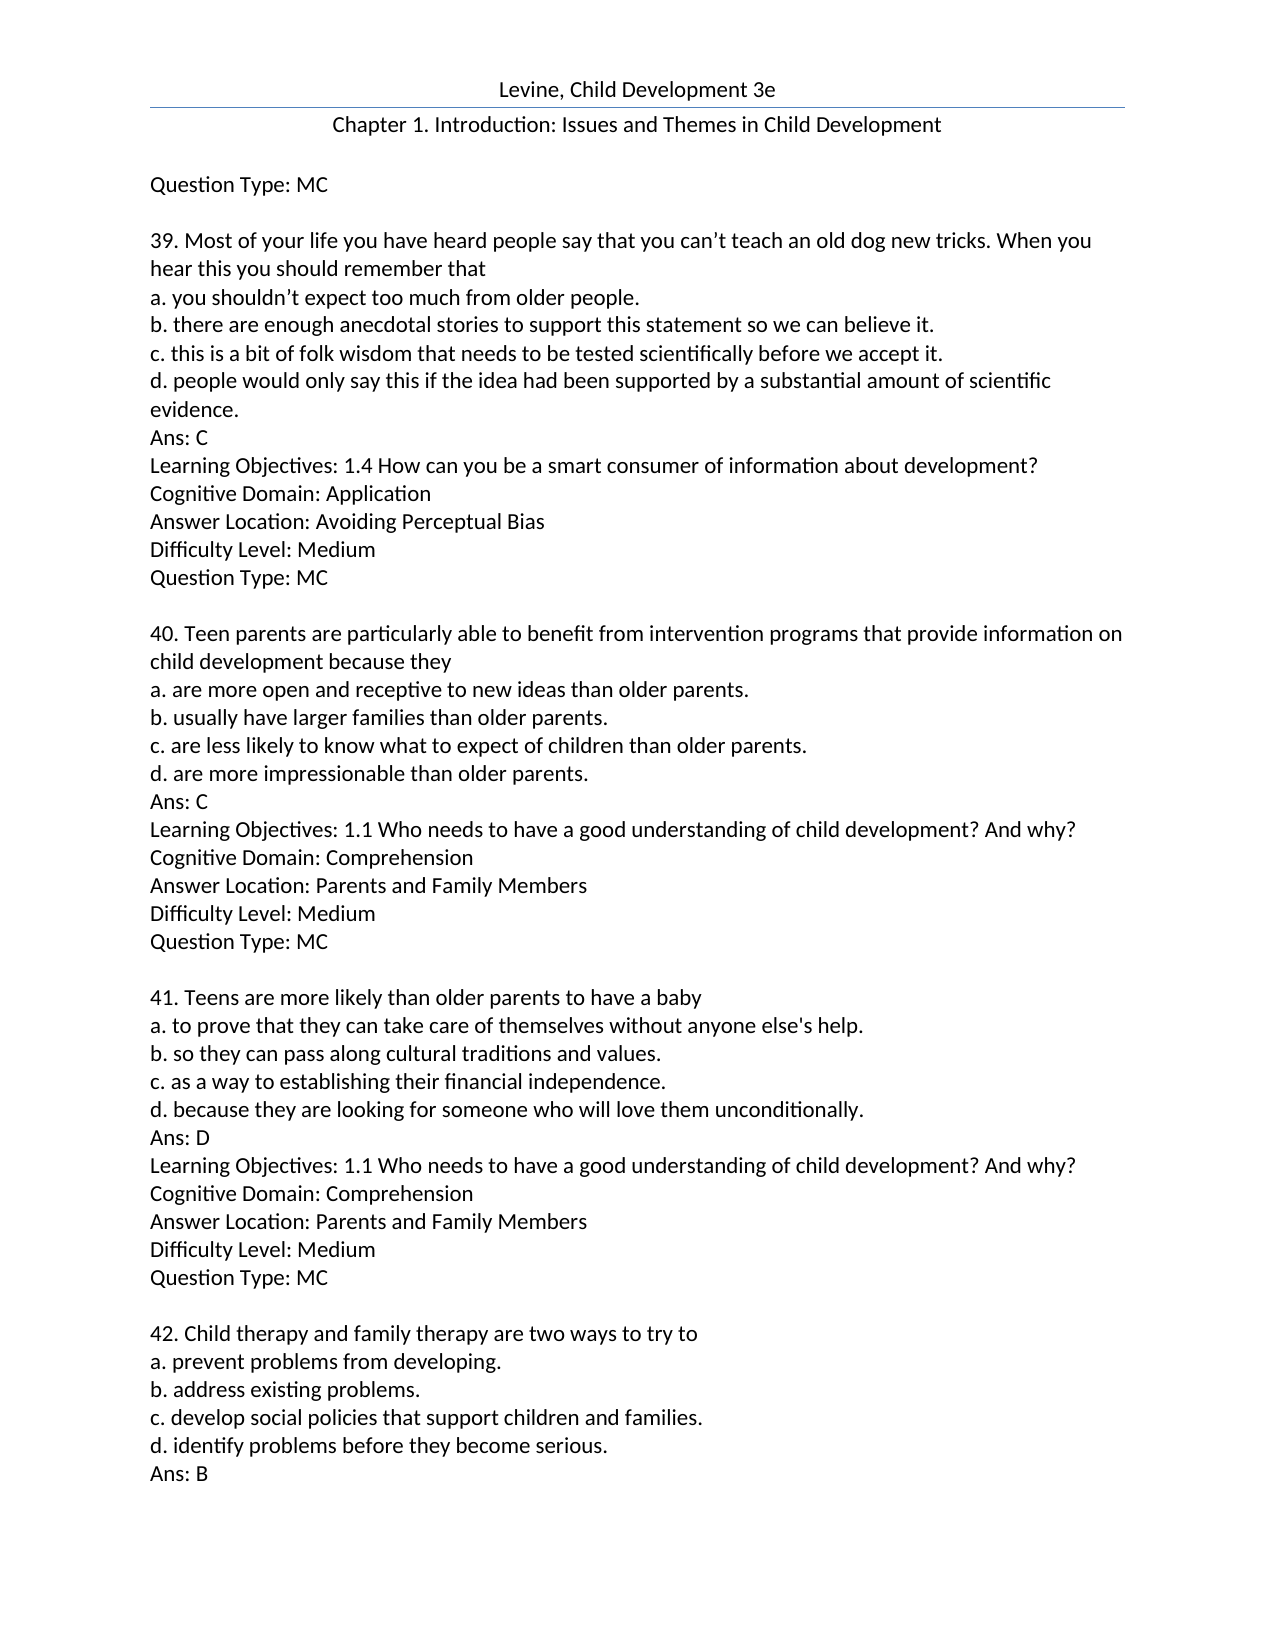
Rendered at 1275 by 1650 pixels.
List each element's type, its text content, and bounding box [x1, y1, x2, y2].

list c. develop social policies that support children and families. [150, 1403, 1125, 1431]
list 41. Teens are more likely than older parents to have a baby [150, 983, 1125, 1011]
list Difficulty Level: Medium [150, 1235, 1125, 1263]
list b. usually have larger families than older parents. [150, 703, 1125, 731]
list Learning Objectives: 1.4 How can you be a smart consumer of information about development? [150, 451, 1125, 479]
list Learning Objectives: 1.1 Who needs to have a good understanding of child development? And why? Cognitive Domain: Comprehension [150, 815, 1125, 871]
list d. are more impressionable than older parents. [150, 759, 1125, 787]
list b. there are enough anecdotal stories to support this statement so we can believe it. [150, 311, 1125, 339]
list Difficulty Level: Medium [150, 535, 1125, 563]
list c. are less likely to know what to expect of children than older parents. [150, 731, 1125, 759]
list Answer Location: Avoiding Perceptual Bias [150, 507, 1125, 535]
list a. are more open and receptive to new ideas than older parents. [150, 675, 1125, 703]
list c. as a way to establishing their financial independence. [150, 1067, 1125, 1095]
list 40. Teen parents are particularly able to benefit from intervention programs that provide information on child development because they [150, 619, 1125, 675]
list Learning Objectives: 1.1 Who needs to have a good understanding of child development? And why? Cognitive Domain: Comprehension [150, 1151, 1125, 1207]
list b. so they can pass along cultural traditions and values. [150, 1039, 1125, 1067]
list Cognitive Domain: Application [150, 479, 1125, 507]
list b. address existing problems. [150, 1375, 1125, 1403]
list Question Type: MC [150, 1263, 1125, 1291]
list Ans: B [150, 1459, 1125, 1487]
list Answer Location: Parents and Family Members [150, 871, 1125, 899]
list Question Type: MC [150, 563, 1125, 591]
list d. identify problems before they become serious. [150, 1431, 1125, 1459]
list Ans: C [150, 787, 1125, 815]
list Question Type: MC [150, 927, 1125, 955]
list c. this is a bit of folk wisdom that needs to be tested scientifically before we accept it. [150, 339, 1125, 367]
list Question Type: MC [150, 171, 1125, 198]
list d. people would only say this if the idea had been supported by a substantial amount of scientific evidence. [150, 367, 1125, 423]
list d. because they are looking for someone who will love them unconditionally. [150, 1095, 1125, 1123]
list Ans: D [150, 1123, 1125, 1151]
list a. prevent problems from developing. [150, 1347, 1125, 1375]
list Answer Location: Parents and Family Members [150, 1207, 1125, 1235]
list 42. Child therapy and family therapy are two ways to try to [150, 1319, 1125, 1347]
list Ans: C [150, 423, 1125, 451]
list 39. Most of your life you have heard people say that you can’t teach an old dog new tricks. When you hear this you should remember that [150, 227, 1125, 283]
list a. you shouldn’t expect too much from older people. [150, 283, 1125, 311]
list a. to prove that they can take care of themselves without anyone else's help. [150, 1011, 1125, 1039]
list Difficulty Level: Medium [150, 899, 1125, 927]
